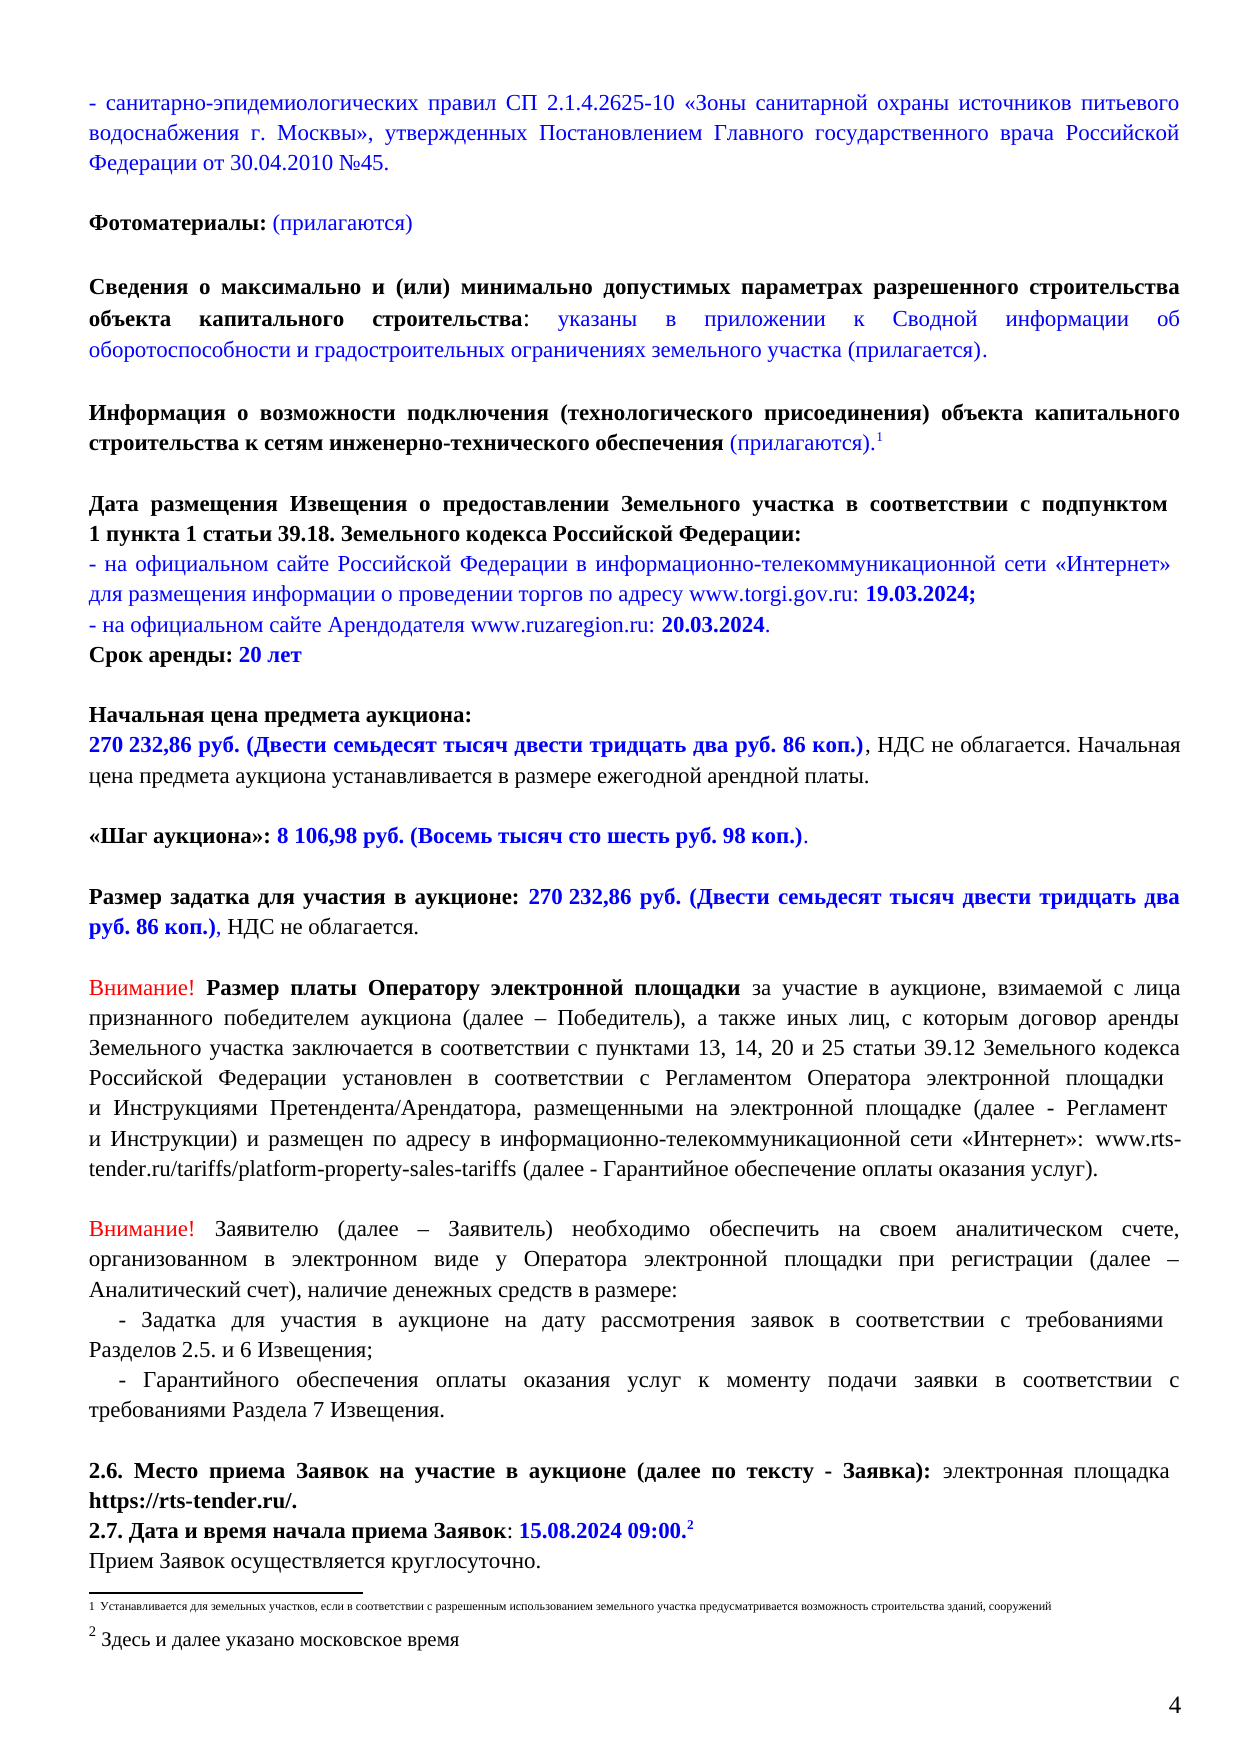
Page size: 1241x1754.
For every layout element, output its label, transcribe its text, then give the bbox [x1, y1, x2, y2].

text Внимание! Заявителю (далее – Заявитель) необходимо обеспечить на своем аналитическом счете, организованном в электронном виде у Оператора электронной площадки при регистрации (далее – Аналитический счет), наличие денежных средств в размере: [89, 1215, 1181, 1302]
text Внимание! Размер платы Оператору электронной площадки за участие в аукционе, взимаемой с лица признанного победителем аукциона (далее – Победитель), а также иных лиц, с которым договор аренды Земельного участка заключается в соответствии с пунктами 13, 14, 20 и 25 статьи 39.12 Земельного кодекса Российской Федерации установлен в соответствии с Регламентом Оператора электронной площадки и Инструкциями Претендента/Арендатора, размещенными на электронной площадке (далее - Регламент и Инструкции) и размещен по адресу в информационно-телекоммуникационной сети «Интернет»: www.rts-tender.ru/tariffs/platform-property-sales-tariffs (далее - Гарантийное обеспечение оплаты оказания услуг). [89, 973, 1181, 1181]
text Дата размещения Извещения о предоставлении Земельного участка в соответствии с подпунктом 1 пункта 1 статьи 39.18. Земельного кодекса Российской Федерации: [89, 490, 1181, 546]
text - Задатка для участия в аукционе на дату рассмотрения заявок в соответствии с требованиями Разделов 2.5. и 6 Извещения; [89, 1306, 1181, 1362]
text 270 232,86 руб. (Двести семьдесят тысяч двести тридцать два руб. 86 коп.), НДС не облагается. Начальная цена предмета аукциона устанавливается в размере ежегодной арендной платы. [89, 731, 1181, 788]
text Срок аренды: 20 лет [89, 641, 1181, 667]
text 2.6. Место приема Заявок на участие в аукционе (далее по тексту - Заявка): электронная площадка https://rts-tender.ru/. [89, 1457, 1181, 1513]
text - на официальном сайте Российской Федерации в информационно-телекоммуникационной сети «Интернет» для размещения информации о проведении торгов по адресу www.torgi.gov.ru: 19.03.2024; [89, 550, 1181, 607]
text «Шаг аукциона»: 8 106,98 руб. (Восемь тысяч сто шесть руб. 98 коп.). [89, 822, 1181, 848]
text Прием Заявок осуществляется круглосуточно. [89, 1547, 1181, 1574]
text 2.7. Дата и время начала приема Заявок: 15.08.2024 09:00. [89, 1517, 1181, 1544]
text - санитарно-эпидемиологических правил СП 2.1.4.2625-10 «Зоны санитарной охраны источников питьевого водоснабжения г. Москвы», утвержденных Постановлением Главного государственного врача Российской Федерации от 30.04.2010 №45. [89, 89, 1181, 175]
text - на официальном сайте Арендодателя www.ruzaregion.ru: 20.03.2024. [89, 611, 1181, 637]
text Фотоматериалы: (прилагаются) [89, 209, 1181, 236]
text - Гарантийного обеспечения оплаты оказания услуг к моменту подачи заявки в соответствии с требованиями Раздела 7 Извещения. [89, 1366, 1181, 1423]
text Начальная цена предмета аукциона: [89, 701, 1181, 728]
text Размер задатка для участия в аукционе: 270 232,86 руб. (Двести семьдесят тысяч двести тридцать два руб. 86 коп.), НДС не облагается. [89, 883, 1181, 939]
text Информация о возможности подключения (технологического присоединения) объекта капитального строительства к сетям инженерно-технического обеспечения (прилагаются). [89, 399, 1181, 456]
text Сведения о максимально и (или) минимально допустимых параметрах разрешенного строительства объекта капитального строительства: указаны в приложении к Сводной информации об оборотоспособности и градостроительных ограничениях земельного участка (прилагается). [89, 299, 1181, 362]
